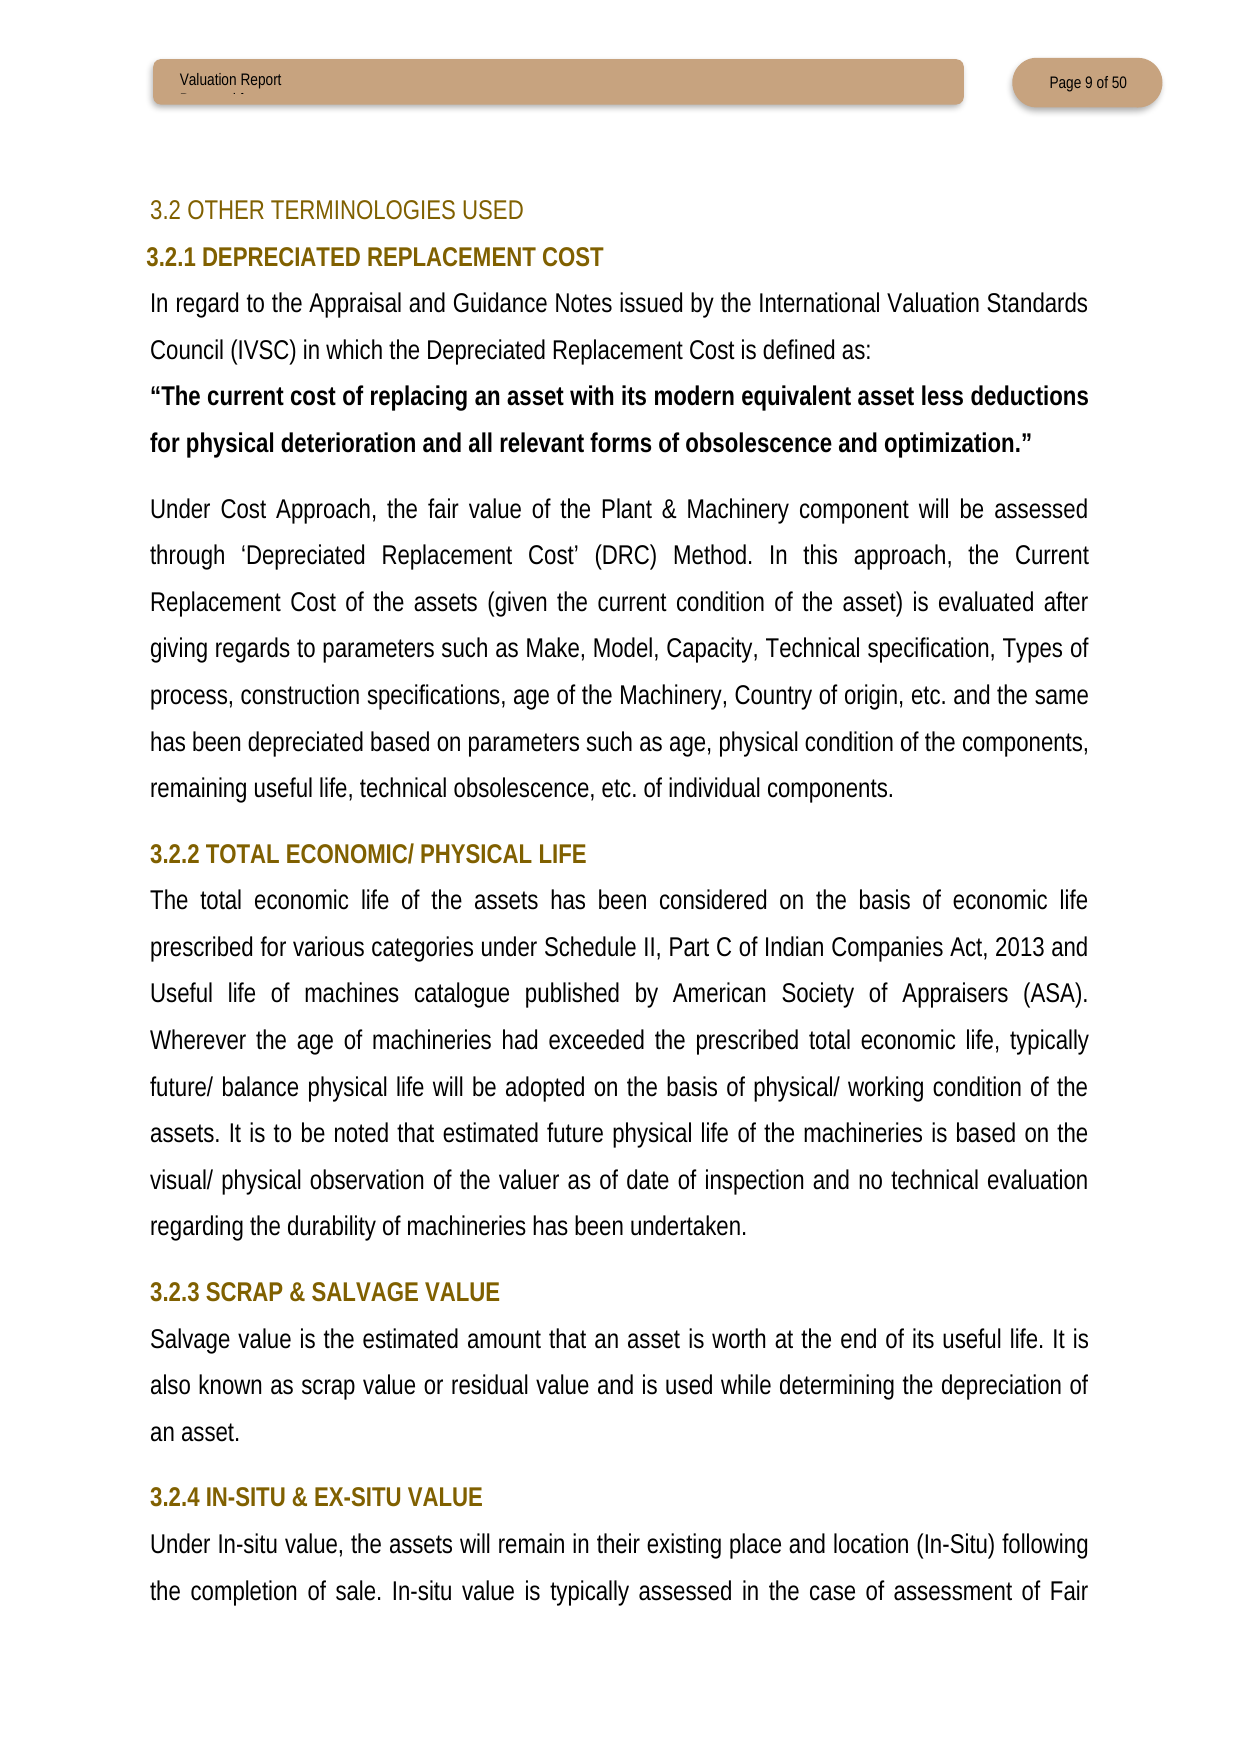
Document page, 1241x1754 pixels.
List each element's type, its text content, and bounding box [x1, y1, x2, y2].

text In regard to the Appraisal and Guidance Notes issued by the International Valuation Standards Council (IVSC) in which the Depreciated Replacement Cost is defined as: [150, 287, 1090, 365]
text Salvage value is the estimated amount that an asset is worth at the end of its useful life. It is also known as scrap value or residual value and is used while determining the depreciation of an asset. [150, 1323, 1090, 1447]
subtitle 3.2.1 DEPRECIATED REPLACEMENT COST [146, 241, 1090, 272]
subtitle 3.2.3 SCRAP & SALVAGE VALUE [150, 1276, 1090, 1307]
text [150, 1528, 1090, 1606]
text The total economic life of the assets has been considered on the basis of economic life prescribed for various categories under Schedule II, Part C of Indian Companies Act, 2013 and Useful life of machines catalogue published by American Society of Appraisers (ASA). Wherever the age of machineries had exceeded the prescribed total economic life, typically future/ balance physical life will be adopted on the basis of physical/ working condition of the assets. It is to be noted that estimated future physical life of the machineries is based on the visual/ physical observation of the valuer as of date of inspection and no technical evaluation regarding the durability of machineries has been undertaken. [150, 884, 1090, 1241]
text “The current cost of replacing an asset with its modern equivalent asset less deductions for physical deterioration and all relevant forms of obsolescence and optimization.” [150, 381, 1090, 458]
text Under Cost Approach, the fair value of the Plant & Machinery component will be assessed through ‘Depreciated Replacement Cost’ (DRC) Method. In this approach, the Current Replacement Cost of the assets (given the current condition of the asset) is evaluated after giving regards to parameters such as Make, Model, Capacity, Technical specification, Types of process, construction specifications, age of the Machinery, Country of origin, etc. and the same has been depreciated based on parameters such as age, physical condition of the components, remaining useful life, technical obsolescence, etc. of individual components. [150, 493, 1090, 803]
subtitle 3.2.4 IN-SITU & EX-SITU VALUE [150, 1482, 1090, 1513]
subtitle 3.2.2 TOTAL ECONOMIC/ PHYSICAL LIFE [150, 838, 1090, 869]
subtitle 3.2 OTHER TERMINOLOGIES USED [150, 194, 1090, 225]
